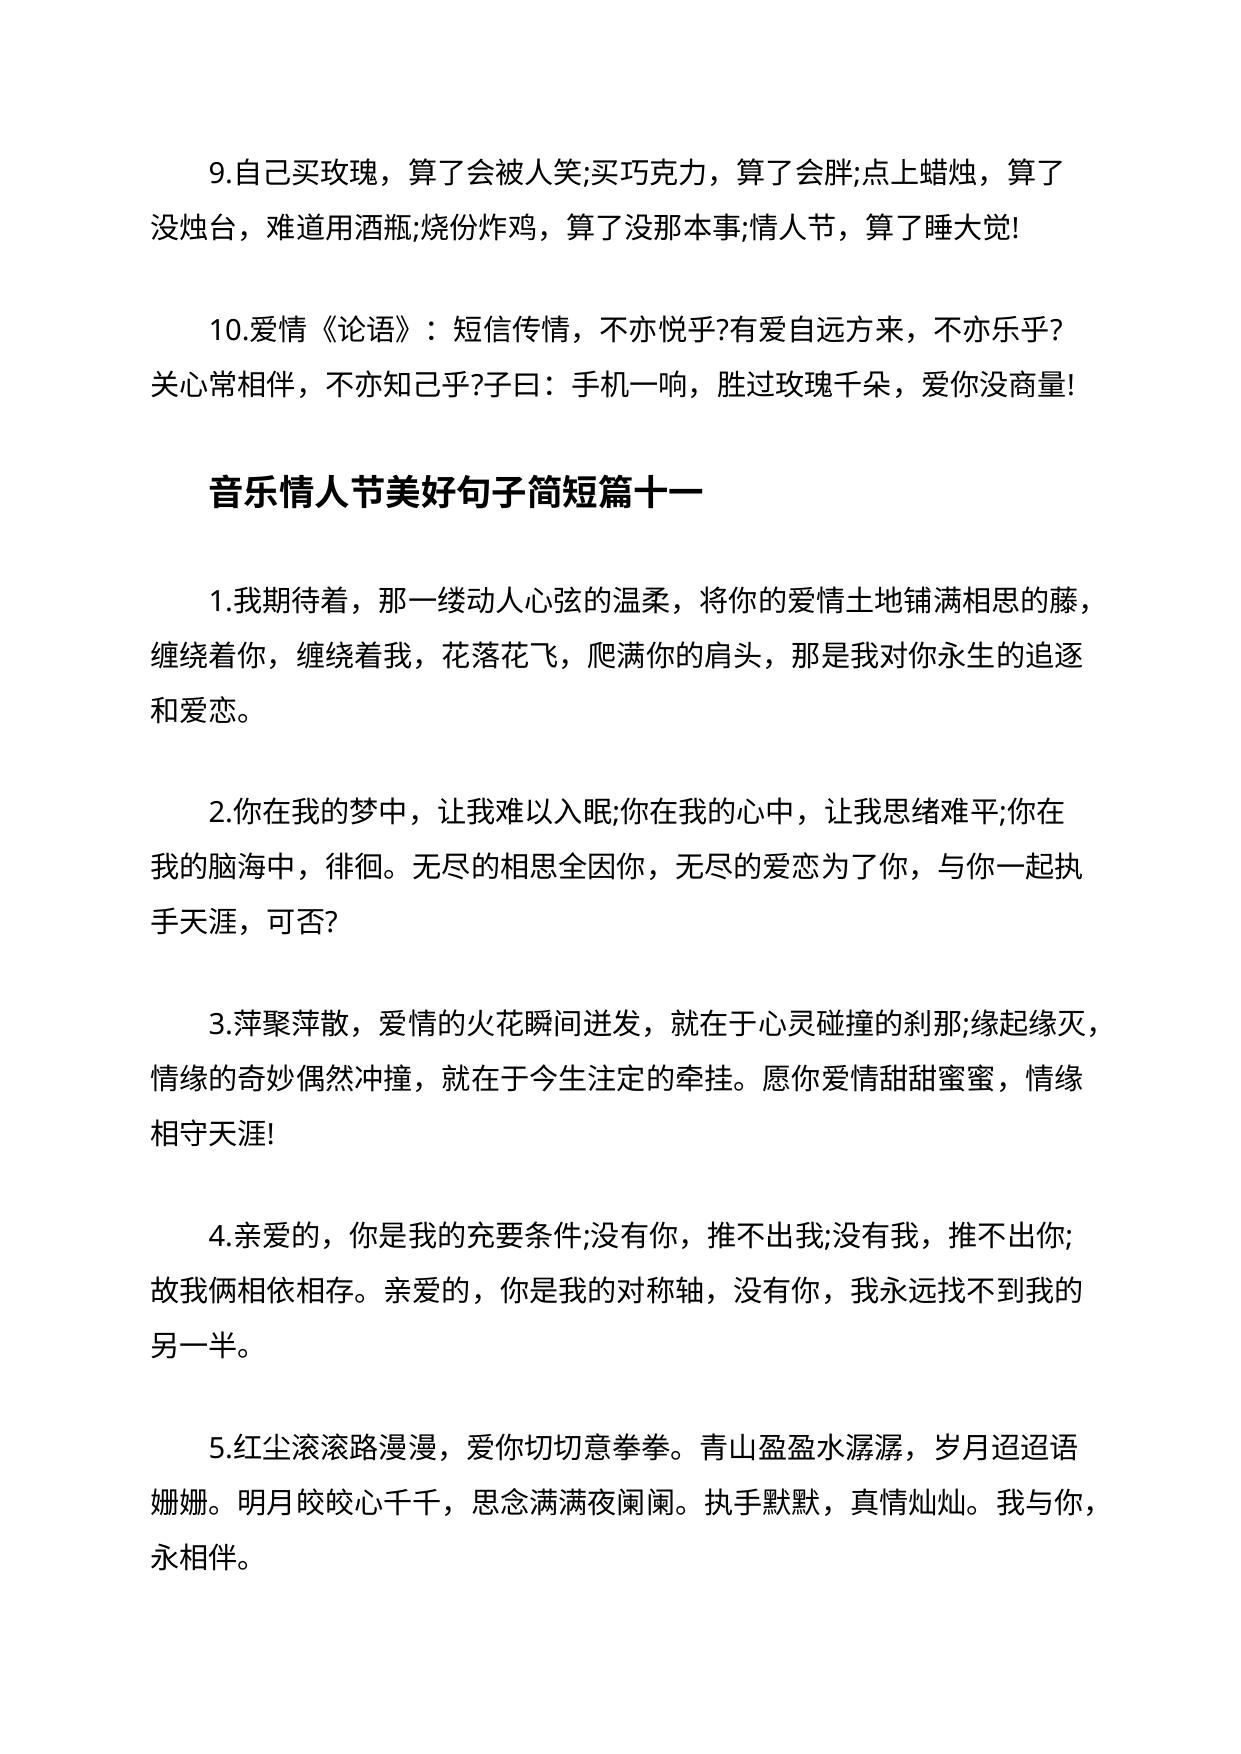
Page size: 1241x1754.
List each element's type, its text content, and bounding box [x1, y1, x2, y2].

text 1.我期待着，那一缕动人心弦的温柔，将你的爱情土地铺满相思的藤，缠绕着你，缠绕着我，花落花飞，爬满你的肩头，那是我对你永生的追逐和爱恋。 [150, 577, 1090, 729]
text 5.红尘滚滚路漫漫，爱你切切意拳拳。青山盈盈水潺潺，岁月迢迢语姗姗。明月皎皎心千千，思念满满夜阑阑。执手默默，真情灿灿。我与你，永相伴。 [150, 1424, 1090, 1577]
text 音乐情人节美好句子简短篇十一 [150, 464, 1090, 515]
text 9.自己买玫瑰，算了会被人笑;买巧克力，算了会胖;点上蜡烛，算了没烛台，难道用酒瓶;烧份炸鸡，算了没那本事;情人节，算了睡大觉! [150, 150, 1090, 247]
text 2.你在我的梦中，让我难以入眠;你在我的心中，让我思绪难平;你在我的脑海中，徘徊。无尽的相思全因你，无尽的爱恋为了你，与你一起执手天涯，可否? [150, 789, 1090, 941]
text 4.亲爱的，你是我的充要条件;没有你，推不出我;没有我，推不出你;故我俩相依相存。亲爱的，你是我的对称轴，没有你，我永远找不到我的另一半。 [150, 1213, 1090, 1365]
text 10.爱情《论语》：短信传情，不亦悦乎?有爱自远方来，不亦乐乎?关心常相伴，不亦知己乎?子曰：手机一响，胜过玫瑰千朵，爱你没商量! [150, 307, 1090, 404]
text 3.萍聚萍散，爱情的火花瞬间迸发，就在于心灵碰撞的刹那;缘起缘灭，情缘的奇妙偶然冲撞，就在于今生注定的牵挂。愿你爱情甜甜蜜蜜，情缘相守天涯! [150, 1001, 1090, 1153]
